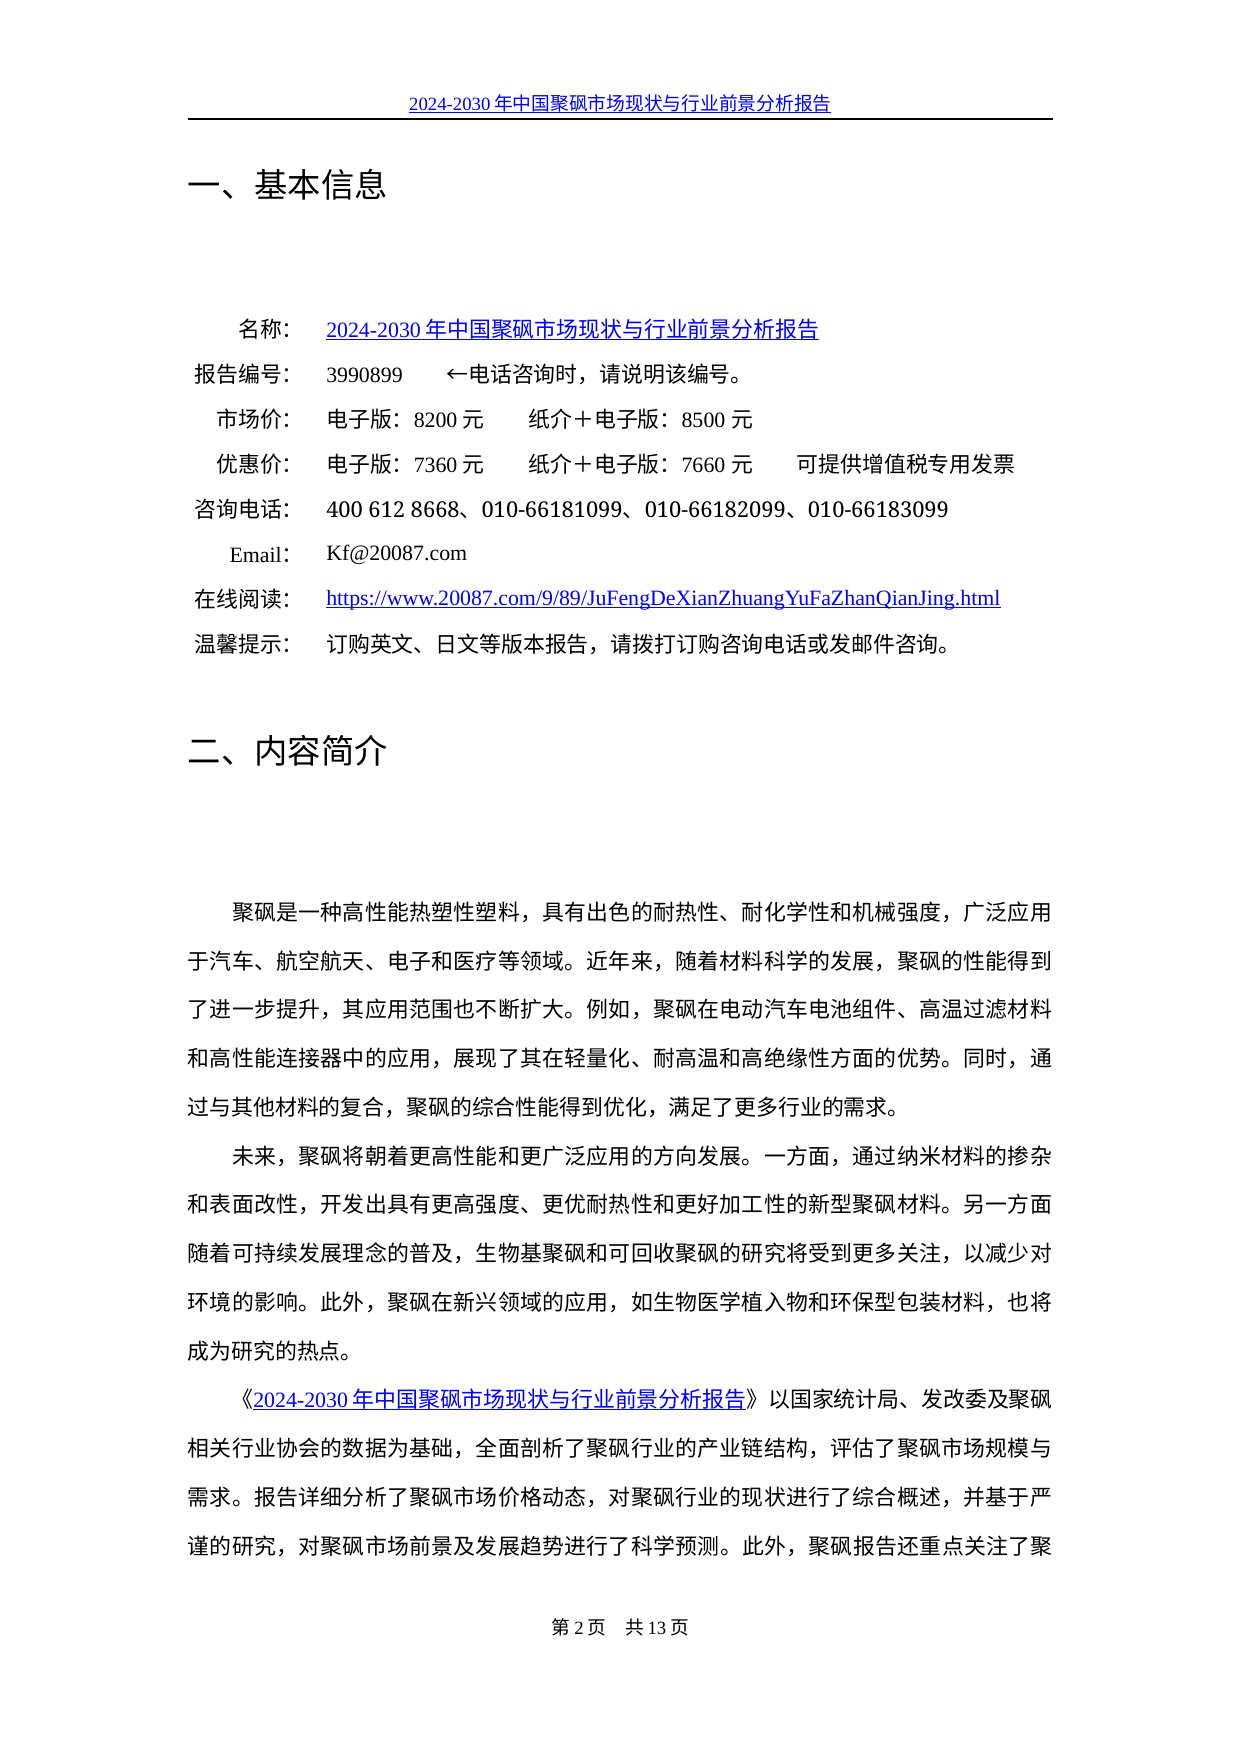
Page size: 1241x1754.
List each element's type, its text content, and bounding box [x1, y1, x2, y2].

table_cell 报告编号： [167, 357, 315, 402]
title 二、内容简介 [187, 717, 1053, 782]
table_header 名称： [167, 312, 315, 357]
table_cell 400 612 8668、010-66181099、010-66182099、010-66183099 [315, 492, 1073, 537]
table_cell 电子版：8200 元 纸介＋电子版：8500 元 [315, 402, 1073, 447]
table_cell 咨询电话： [167, 492, 315, 537]
table_cell 在线阅读： [167, 582, 315, 627]
table_cell 市场价： [167, 402, 315, 447]
title 一、基本信息 [187, 150, 1053, 215]
table_cell 温馨提示： [167, 627, 315, 672]
table_cell Kf@20087.com [315, 537, 1073, 582]
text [187, 894, 1053, 1561]
table_cell 电子版：7360 元 纸介＋电子版：7660 元 可提供增值税专用发票 [315, 447, 1073, 492]
table_header 2024-2030年中国聚砜市场现状与行业前景分析报告 [315, 312, 1073, 357]
table_cell 优惠价： [167, 447, 315, 492]
table_cell 3990899 ←电话咨询时，请说明该编号。 [315, 357, 1073, 402]
table_cell [315, 582, 1073, 627]
table_cell 订购英文、日文等版本报告，请拨打订购咨询电话或发邮件咨询。 [315, 627, 1073, 672]
table_cell Email： [167, 537, 315, 582]
